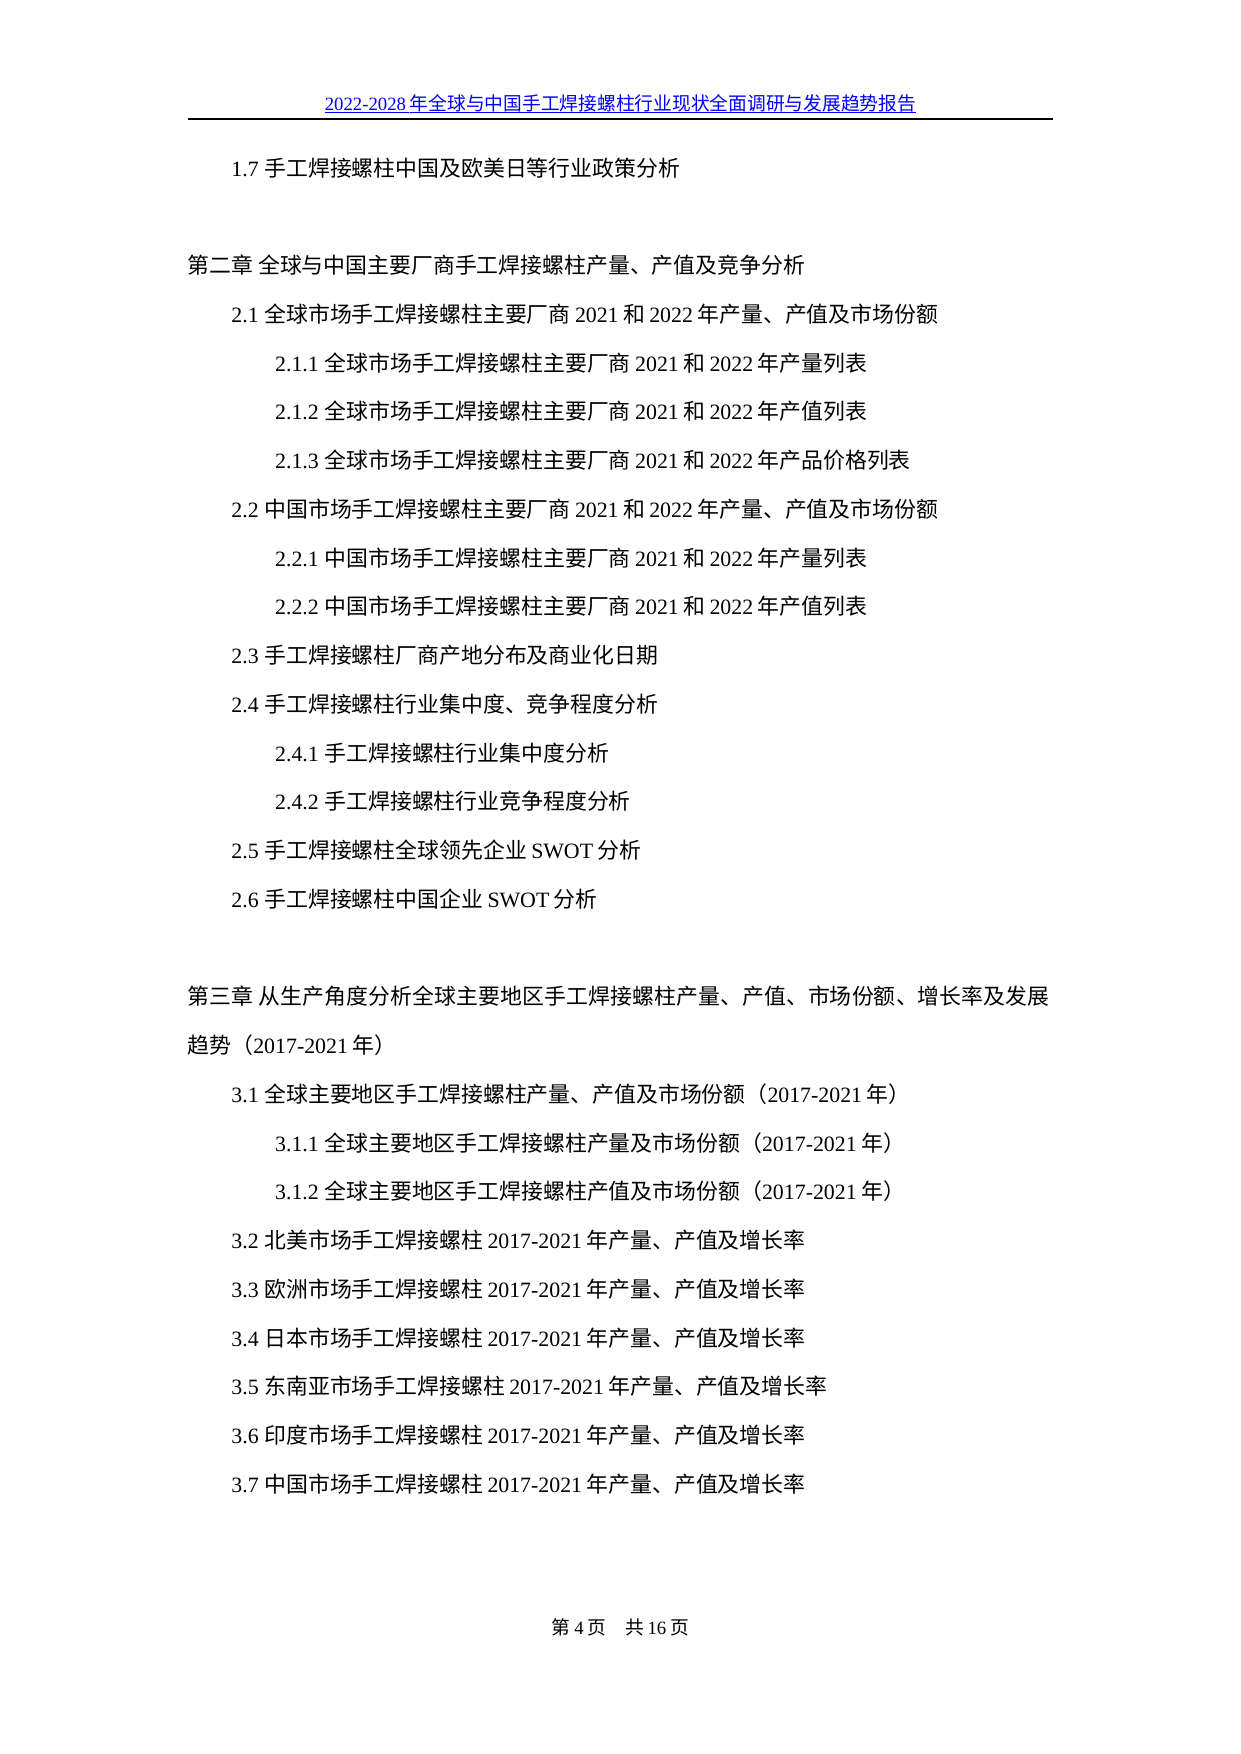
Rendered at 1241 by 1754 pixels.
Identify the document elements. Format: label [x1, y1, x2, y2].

text [187, 150, 1053, 1499]
